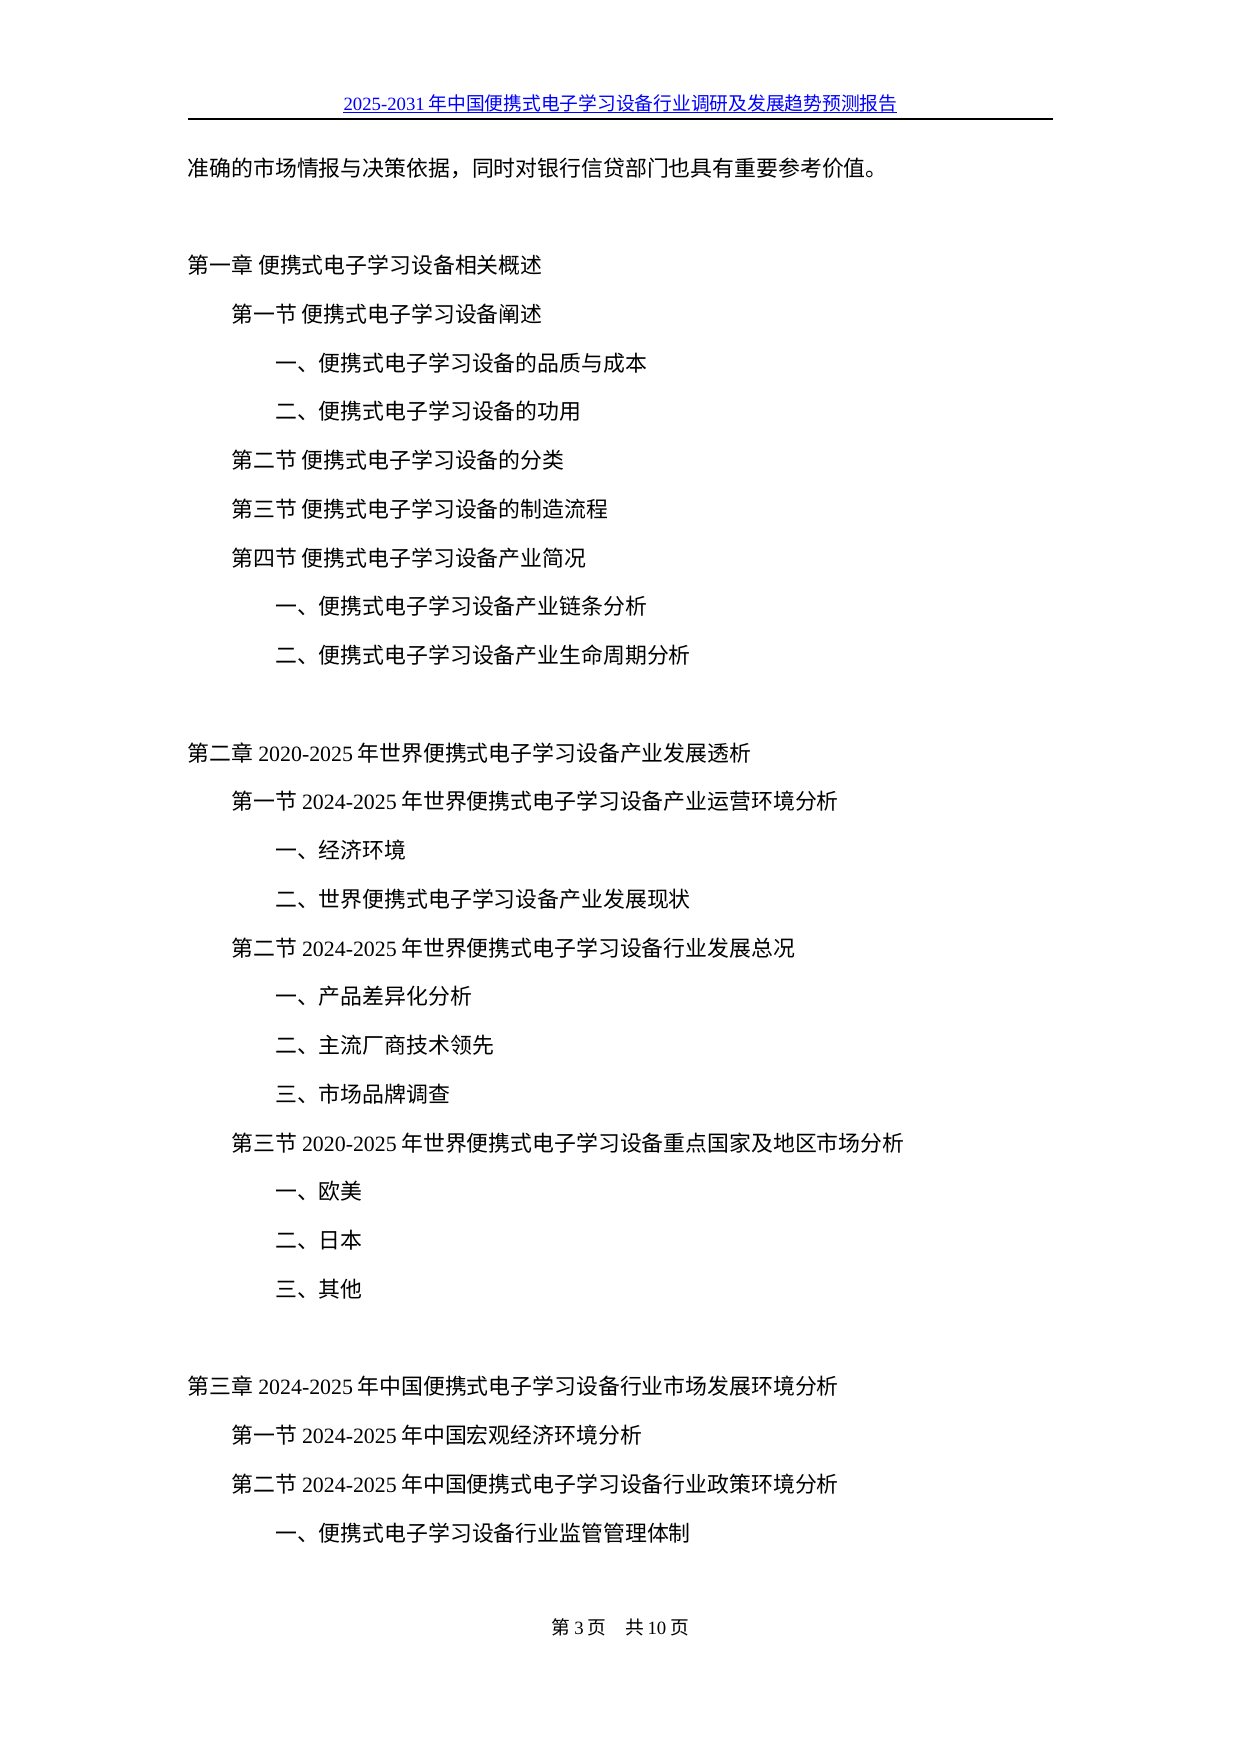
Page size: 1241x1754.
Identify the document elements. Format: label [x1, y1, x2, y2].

text [187, 150, 1053, 1548]
